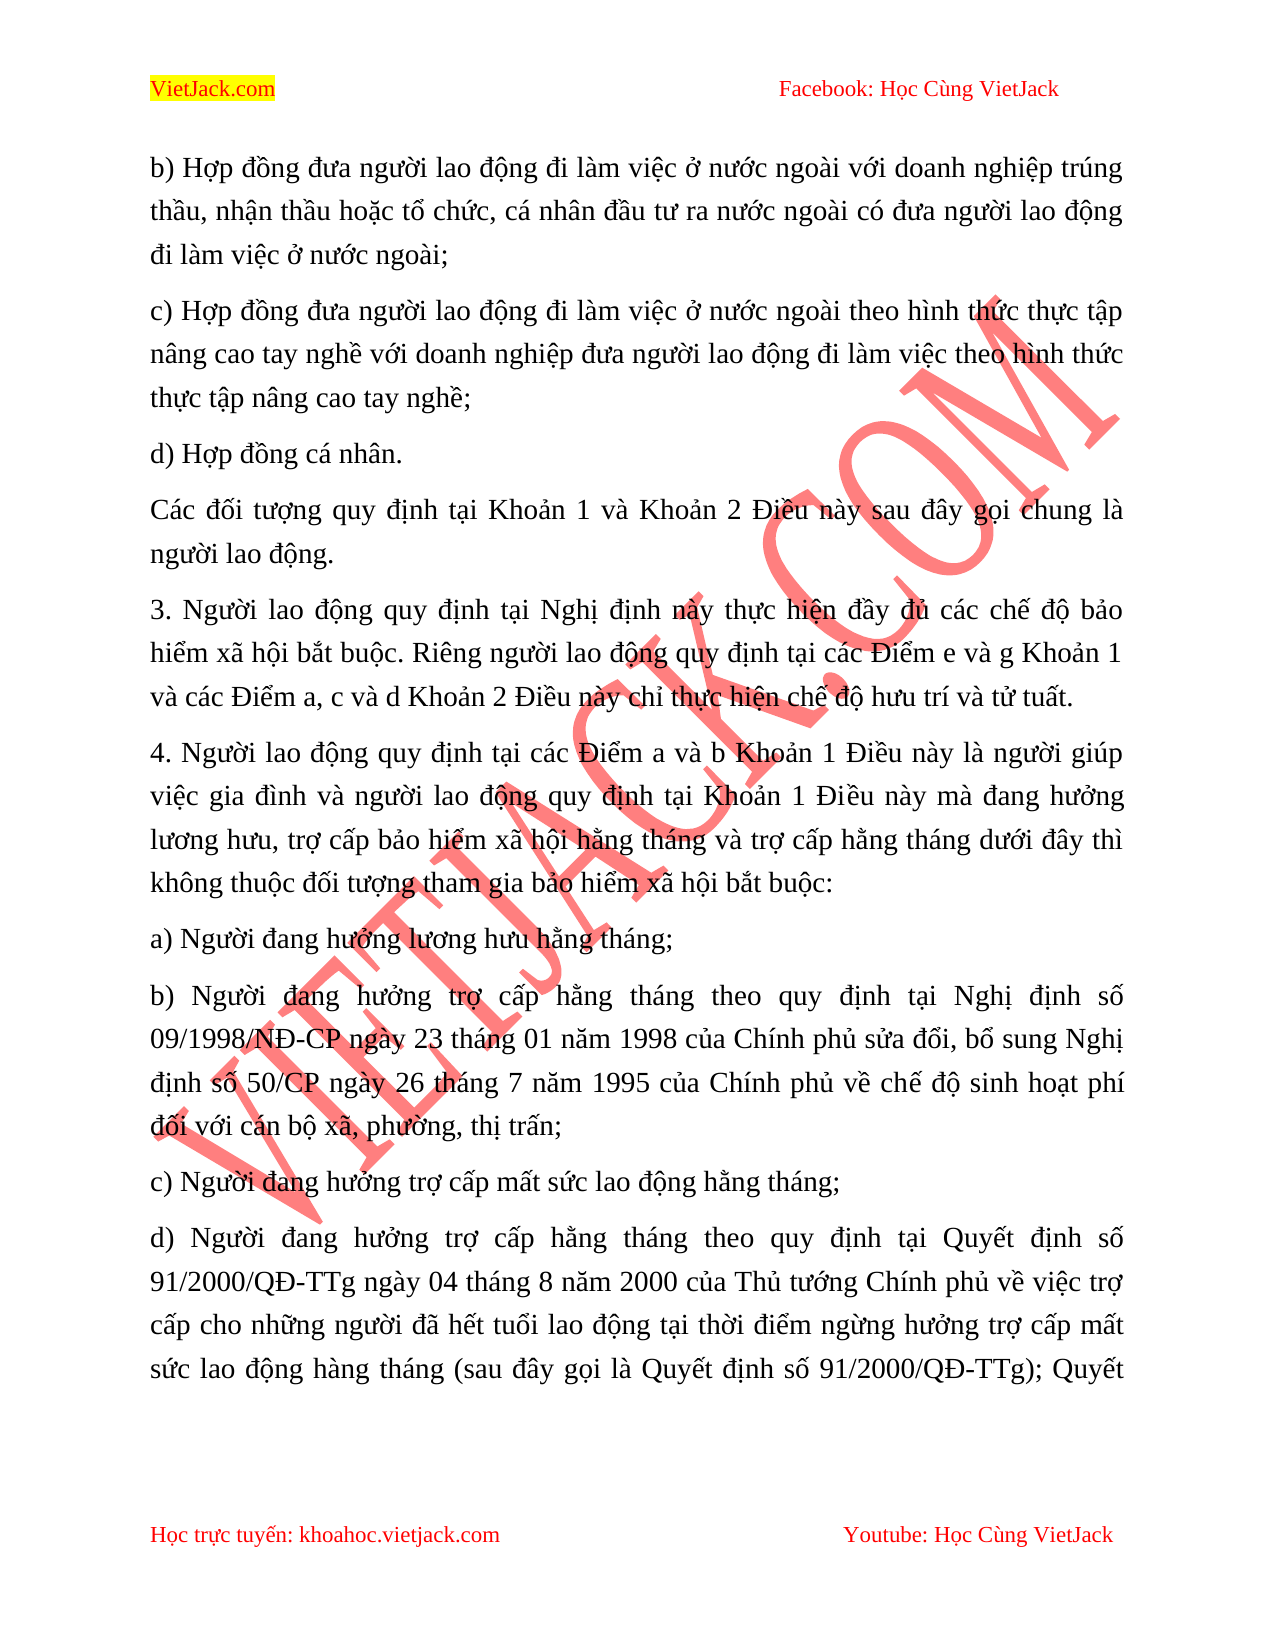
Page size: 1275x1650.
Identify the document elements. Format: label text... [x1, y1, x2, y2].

text b) Hợp đồng đưa người lao động đi làm việc ở nước ngoài với doanh nghiệp trúng thầu, nhận thầu hoặc tổ chức, cá nhân đầu tư ra nước ngoài có đưa người lao động đi làm việc ở nước ngoài; [150, 150, 1125, 271]
text 3. Người lao động quy định tại Nghị định này thực hiện đầy đủ các chế độ bảo hiểm xã hội bắt buộc. Riêng người lao động quy định tại các Điểm e và g Khoản 1 và các Điểm a, c và d Khoản 2 Điều này chỉ thực hiện chế độ hưu trí và tử tuất. [150, 592, 1125, 712]
text d) Hợp đồng cá nhân. [150, 436, 1125, 470]
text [150, 1220, 1125, 1384]
text Các đối tượng quy định tại Khoản 1 và Khoản 2 Điều này sau đây gọi chung là người lao động. [150, 492, 1125, 569]
text c) Hợp đồng đưa người lao động đi làm việc ở nước ngoài theo hình thức thực tập nâng cao tay nghề với doanh nghiệp đưa người lao động đi làm việc theo hình thức thực tập nâng cao tay nghề; [150, 293, 1125, 414]
text a) Người đang hưởng lương hưu hằng tháng; [150, 922, 1125, 955]
text b) Người đang hưởng trợ cấp hằng tháng theo quy định tại Nghị định số 09/1998/NĐ-CP ngày 23 tháng 01 năm 1998 của Chính phủ sửa đổi, bổ sung Nghị định số 50/CP ngày 26 tháng 7 năm 1995 của Chính phủ về chế độ sinh hoạt phí đối với cán bộ xã, phường, thị trấn; [150, 978, 1125, 1142]
text c) Người đang hưởng trợ cấp mất sức lao động hằng tháng; [150, 1164, 1125, 1198]
text 4. Người lao động quy định tại các Điểm a và b Khoản 1 Điều này là người giúp việc gia đình và người lao động quy định tại Khoản 1 Điều này mà đang hưởng lương hưu, trợ cấp bảo hiểm xã hội hằng tháng và trợ cấp hằng tháng dưới đây thì không thuộc đối tượng tham gia bảo hiểm xã hội bắt buộc: [150, 735, 1125, 899]
